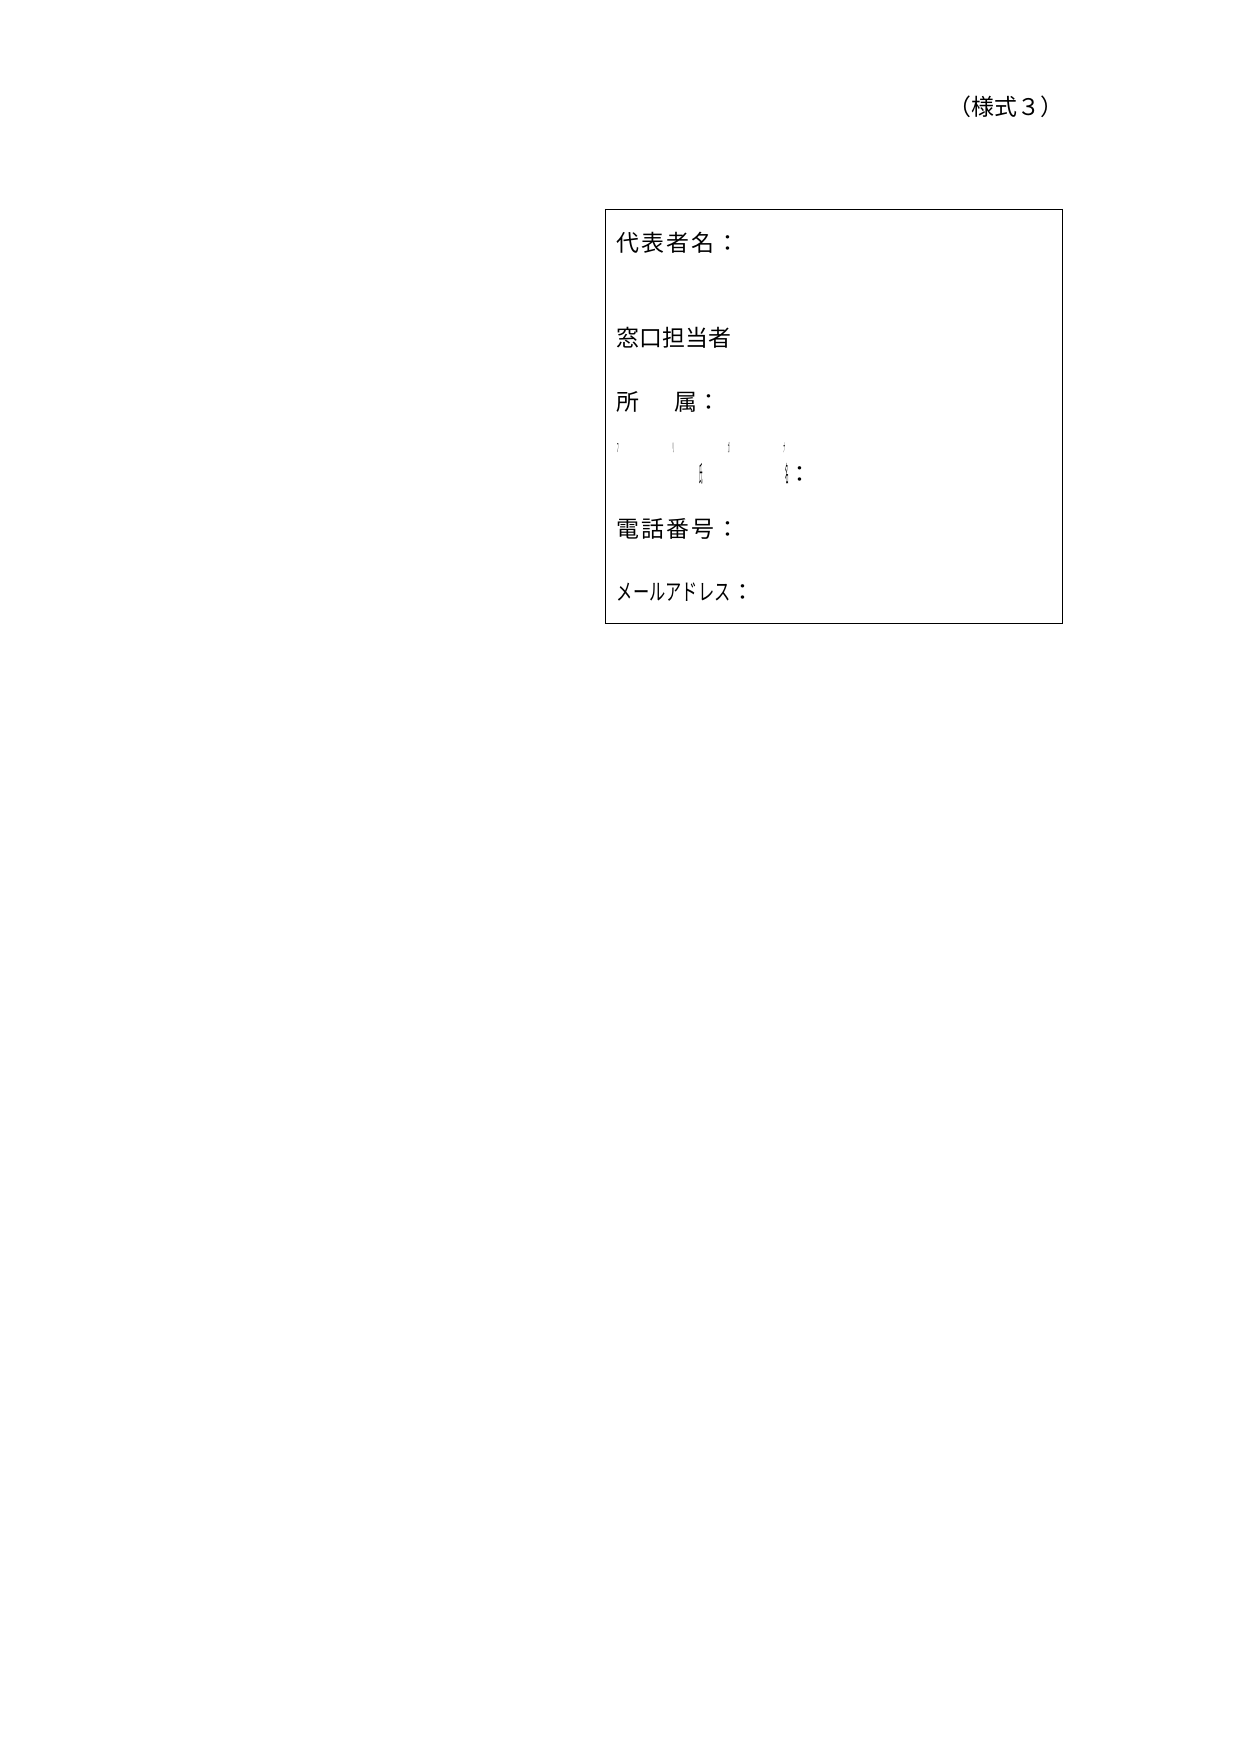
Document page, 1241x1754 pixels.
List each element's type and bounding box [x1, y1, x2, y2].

table_header [606, 210, 1062, 623]
